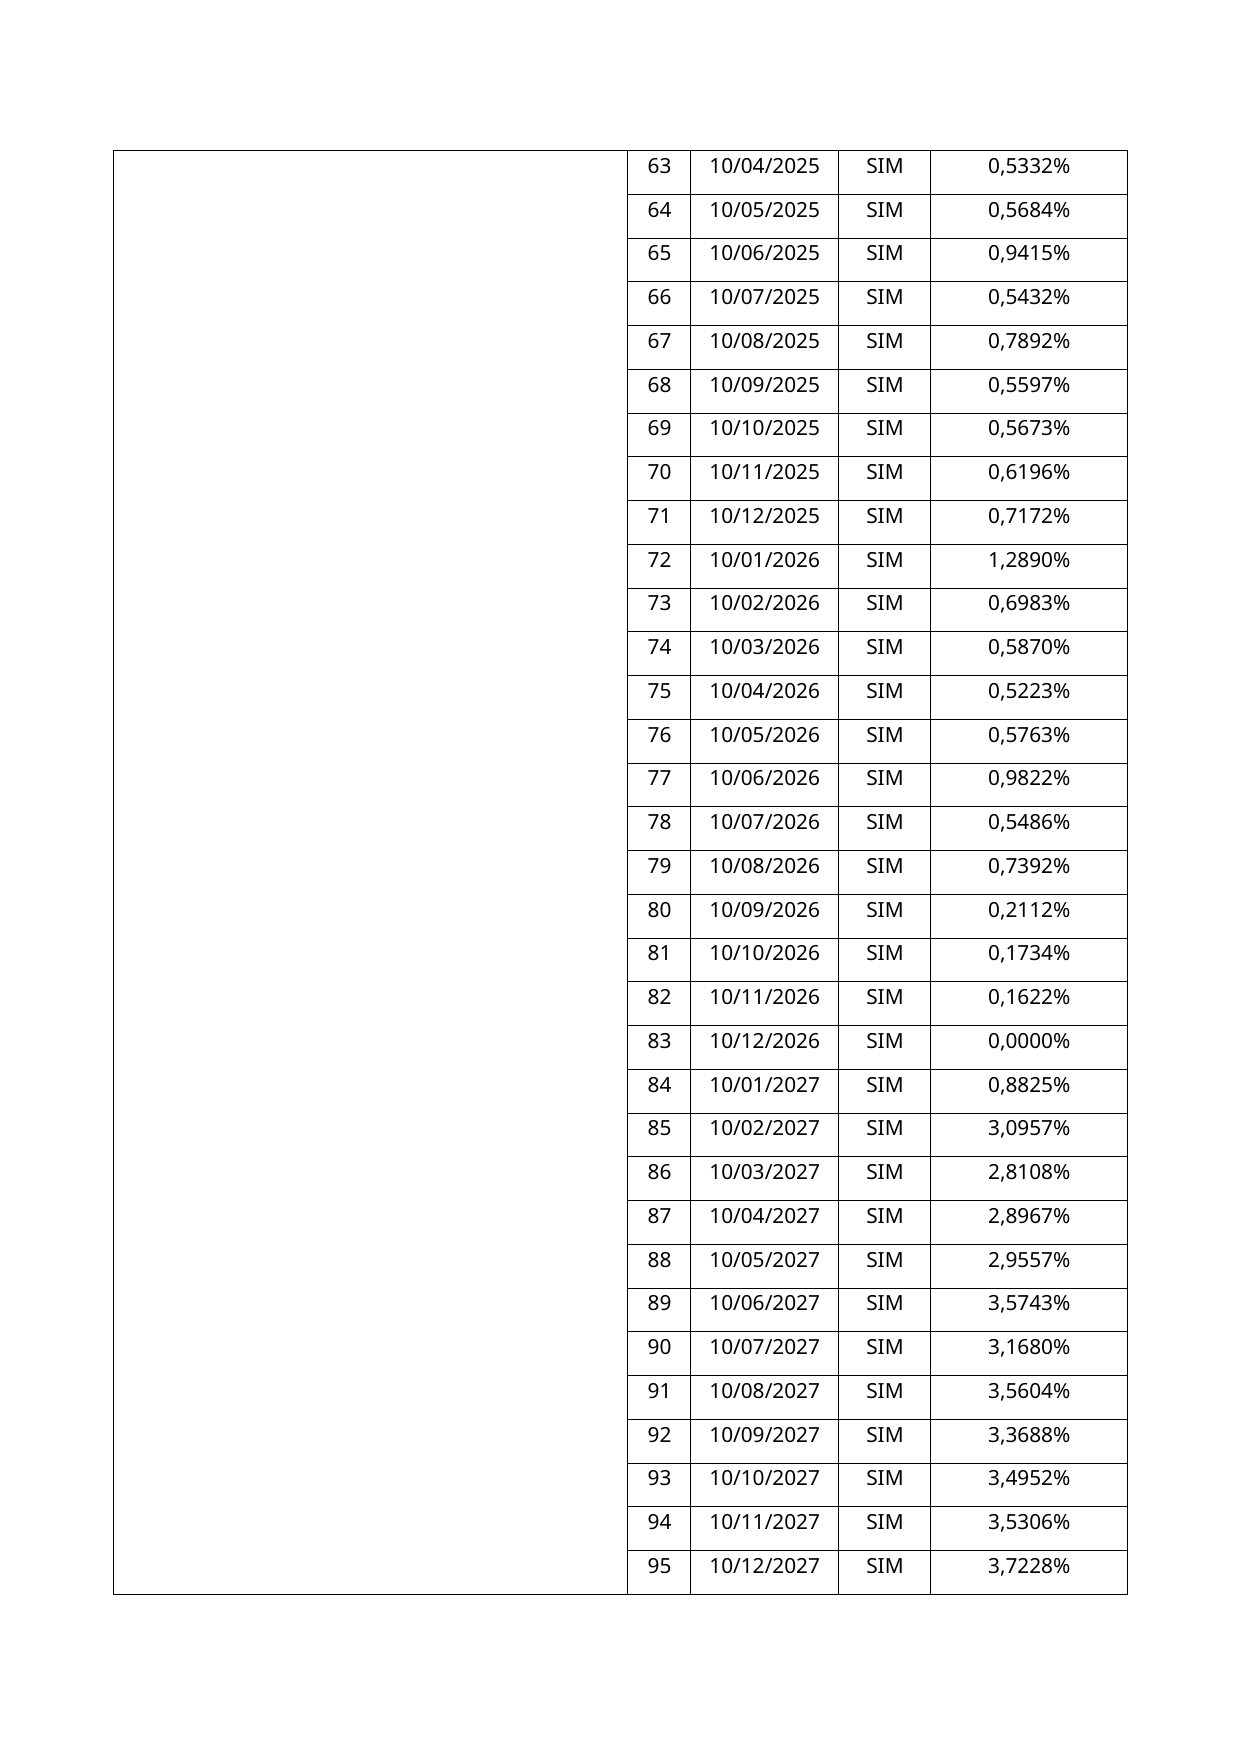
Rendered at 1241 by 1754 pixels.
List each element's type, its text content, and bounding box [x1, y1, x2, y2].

table_cell 91 [628, 1376, 690, 1419]
table_cell 10/05/2027 [691, 1245, 838, 1287]
table_cell 10/05/2026 [691, 720, 838, 762]
table_cell SIM [839, 676, 930, 719]
table_cell SIM [839, 1507, 930, 1550]
table_cell 10/05/2025 [691, 195, 838, 237]
table_cell 10/07/2025 [691, 282, 838, 325]
table_cell 0,5432% [931, 282, 1127, 325]
table_cell 10/09/2026 [691, 895, 838, 937]
table_cell SIM [839, 1420, 930, 1462]
table_cell 0,9415% [931, 239, 1127, 281]
table_cell 94 [628, 1507, 690, 1550]
table_cell 0,6196% [931, 457, 1127, 500]
table_cell 79 [628, 851, 690, 894]
table_cell 10/11/2025 [691, 457, 838, 500]
table_cell 63 [628, 151, 690, 194]
table_cell 0,1734% [931, 939, 1127, 981]
table_cell SIM [839, 1376, 930, 1419]
table_cell 10/02/2026 [691, 589, 838, 631]
table_cell 2,8967% [931, 1201, 1127, 1244]
table_cell SIM [839, 457, 930, 500]
table_cell 74 [628, 632, 690, 675]
table_cell 10/07/2026 [691, 807, 838, 850]
table_cell 0,7892% [931, 326, 1127, 369]
table_cell 89 [628, 1289, 690, 1331]
table_cell SIM [839, 1464, 930, 1506]
table_cell SIM [839, 282, 930, 325]
table_cell 10/03/2027 [691, 1157, 838, 1200]
table_cell SIM [839, 1114, 930, 1156]
table_cell 76 [628, 720, 690, 762]
table_cell 10/06/2027 [691, 1289, 838, 1331]
table_cell 93 [628, 1464, 690, 1506]
table_cell 0,8825% [931, 1070, 1127, 1112]
table_cell 83 [628, 1026, 690, 1069]
table_cell 0,9822% [931, 764, 1127, 806]
table_cell 10/10/2025 [691, 414, 838, 456]
table_cell 78 [628, 807, 690, 850]
table_cell 0,7172% [931, 501, 1127, 544]
table_cell SIM [839, 545, 930, 587]
table_cell 81 [628, 939, 690, 981]
table_cell 10/08/2025 [691, 326, 838, 369]
table_cell SIM [839, 939, 930, 981]
table_cell SIM [839, 1070, 930, 1112]
table_cell 87 [628, 1201, 690, 1244]
table_cell 10/01/2026 [691, 545, 838, 587]
table_cell 77 [628, 764, 690, 806]
table_cell SIM [839, 807, 930, 850]
table_cell 0,5486% [931, 807, 1127, 850]
table_cell 10/08/2027 [691, 1376, 838, 1419]
table_cell 0,5223% [931, 676, 1127, 719]
table_cell 0,5673% [931, 414, 1127, 456]
table_cell SIM [839, 414, 930, 456]
table_cell 3,3688% [931, 1420, 1127, 1462]
table_cell 92 [628, 1420, 690, 1462]
table_cell SIM [839, 1026, 930, 1069]
table_cell SIM [839, 895, 930, 937]
table_cell SIM [839, 589, 930, 631]
table_cell [114, 151, 627, 1594]
table_cell 3,4952% [931, 1464, 1127, 1506]
table_cell 10/07/2027 [691, 1332, 838, 1375]
table_cell SIM [839, 1551, 930, 1594]
table_cell 0,0000% [931, 1026, 1127, 1069]
table_cell 3,5604% [931, 1376, 1127, 1419]
table_cell SIM [839, 195, 930, 237]
table_cell 10/06/2025 [691, 239, 838, 281]
table_cell 3,5306% [931, 1507, 1127, 1550]
table_cell SIM [839, 982, 930, 1025]
table_cell 0,5870% [931, 632, 1127, 675]
table_cell 65 [628, 239, 690, 281]
table_cell 88 [628, 1245, 690, 1287]
table_cell 70 [628, 457, 690, 500]
table_cell 3,0957% [931, 1114, 1127, 1156]
table_cell 3,1680% [931, 1332, 1127, 1375]
table_cell SIM [839, 370, 930, 412]
table_cell 10/09/2025 [691, 370, 838, 412]
table_cell 68 [628, 370, 690, 412]
table_cell SIM [839, 151, 930, 194]
table_cell 64 [628, 195, 690, 237]
table_cell 10/11/2027 [691, 1507, 838, 1550]
table_cell SIM [839, 326, 930, 369]
table_cell 0,1622% [931, 982, 1127, 1025]
table_cell 3,5743% [931, 1289, 1127, 1331]
table_cell SIM [839, 1289, 930, 1331]
table_cell 10/04/2025 [691, 151, 838, 194]
table_cell SIM [839, 851, 930, 894]
table_cell 82 [628, 982, 690, 1025]
table_cell SIM [839, 239, 930, 281]
table_cell 71 [628, 501, 690, 544]
table_cell SIM [839, 1157, 930, 1200]
table_cell 90 [628, 1332, 690, 1375]
table_cell 10/06/2026 [691, 764, 838, 806]
table_cell SIM [839, 764, 930, 806]
table_cell 2,9557% [931, 1245, 1127, 1287]
table_cell SIM [839, 501, 930, 544]
table_cell SIM [839, 1201, 930, 1244]
table_cell 84 [628, 1070, 690, 1112]
table_cell 10/10/2026 [691, 939, 838, 981]
table_cell 0,6983% [931, 589, 1127, 631]
table_cell 0,5332% [931, 151, 1127, 194]
table_cell 0,5763% [931, 720, 1127, 762]
table_cell 10/04/2026 [691, 676, 838, 719]
table_cell 69 [628, 414, 690, 456]
table_cell 10/01/2027 [691, 1070, 838, 1112]
table_cell SIM [839, 632, 930, 675]
table_cell 0,5597% [931, 370, 1127, 412]
table_cell 0,5684% [931, 195, 1127, 237]
table_cell 3,7228% [931, 1551, 1127, 1594]
table_cell 67 [628, 326, 690, 369]
table_cell 10/11/2026 [691, 982, 838, 1025]
table_cell 10/08/2026 [691, 851, 838, 894]
table_cell 95 [628, 1551, 690, 1594]
table_cell 0,2112% [931, 895, 1127, 937]
table_cell 10/12/2026 [691, 1026, 838, 1069]
table_cell SIM [839, 1245, 930, 1287]
table_cell 75 [628, 676, 690, 719]
table_cell 10/03/2026 [691, 632, 838, 675]
table_cell SIM [839, 720, 930, 762]
table_cell 0,7392% [931, 851, 1127, 894]
table_cell 85 [628, 1114, 690, 1156]
table_cell 10/12/2025 [691, 501, 838, 544]
table_cell 10/12/2027 [691, 1551, 838, 1594]
table_cell 72 [628, 545, 690, 587]
table_cell 10/09/2027 [691, 1420, 838, 1462]
table_cell 73 [628, 589, 690, 631]
table_cell 66 [628, 282, 690, 325]
table_cell 10/10/2027 [691, 1464, 838, 1506]
table_cell 10/04/2027 [691, 1201, 838, 1244]
table_cell 86 [628, 1157, 690, 1200]
table_cell 1,2890% [931, 545, 1127, 587]
table_cell 10/02/2027 [691, 1114, 838, 1156]
table_cell 80 [628, 895, 690, 937]
table_cell 2,8108% [931, 1157, 1127, 1200]
table_cell SIM [839, 1332, 930, 1375]
